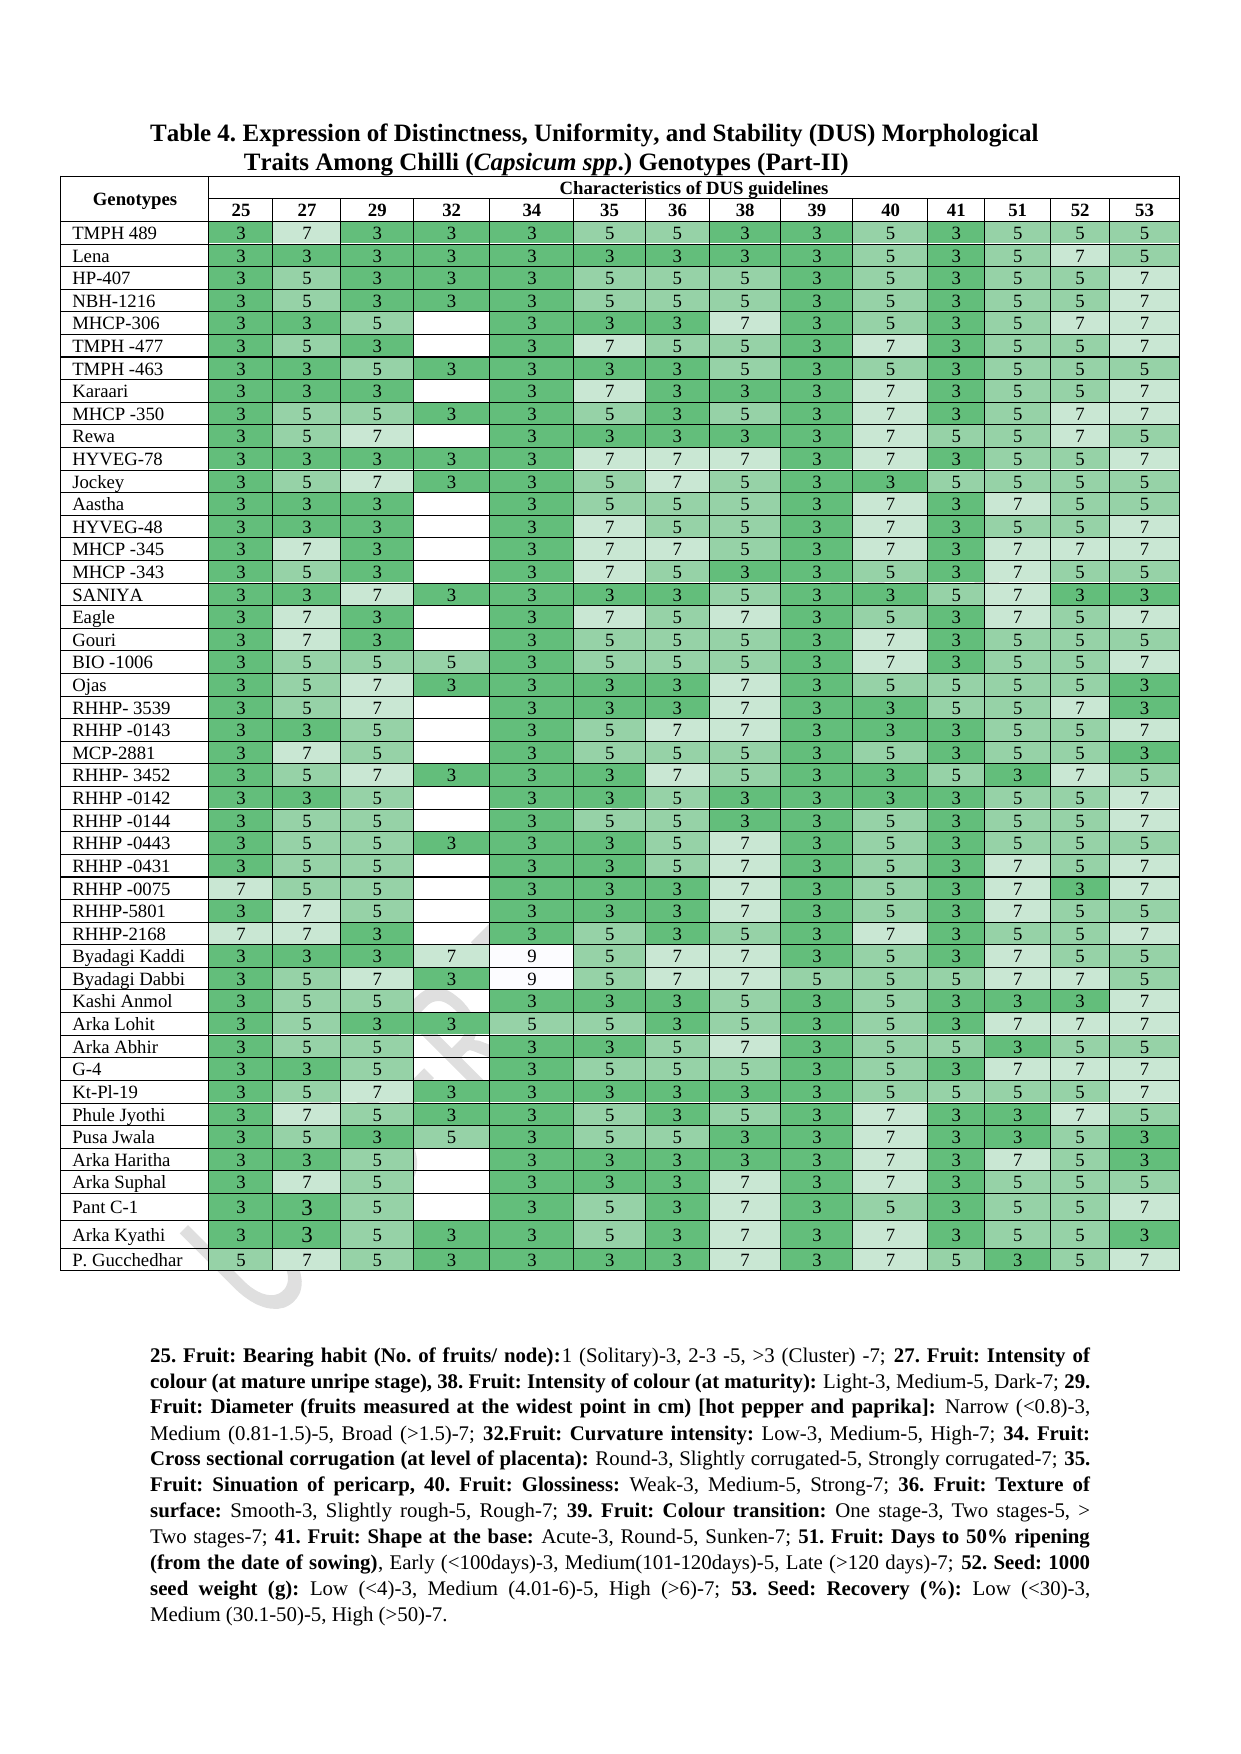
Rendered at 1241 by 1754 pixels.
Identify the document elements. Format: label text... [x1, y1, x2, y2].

table_cell 3 [209, 945, 272, 967]
table_cell 5 [574, 267, 645, 289]
table_cell 5 [710, 538, 780, 560]
table_cell 3 [646, 1221, 709, 1248]
table_cell 7 [1110, 855, 1179, 876]
table_cell 3 [273, 358, 340, 379]
table_cell 3 [490, 538, 573, 560]
table_cell 5 [1051, 335, 1109, 356]
table_cell [414, 878, 489, 899]
table_cell 3 [209, 1081, 272, 1102]
table_cell 3 [574, 990, 645, 1012]
table_cell 3 [985, 1249, 1050, 1270]
table_cell 5 [273, 1126, 340, 1148]
table_cell 5 [341, 403, 413, 424]
table_cell 3 [490, 1058, 573, 1080]
table_cell 5 [574, 290, 645, 311]
table_cell 3 [341, 1013, 413, 1034]
table_cell 7 [985, 493, 1050, 515]
table_cell 5 [646, 335, 709, 356]
table_cell 5 [1051, 855, 1109, 876]
table_cell 41 [928, 199, 984, 221]
table_cell 5 [1110, 471, 1179, 492]
table_cell 7 [1051, 425, 1109, 447]
table_cell 3 [1051, 878, 1109, 899]
table_cell 5 [646, 810, 709, 831]
table_cell 3 [209, 900, 272, 922]
table_cell 5 [853, 990, 927, 1012]
table_cell 3 [273, 787, 340, 808]
table_cell 5 [341, 1036, 413, 1057]
table_cell 5 [1110, 1036, 1179, 1057]
table_cell 3 [574, 1171, 645, 1193]
table_cell 7 [853, 538, 927, 560]
table_cell 7 [1051, 245, 1109, 266]
table_cell 3 [209, 1058, 272, 1080]
table_cell 3 [646, 245, 709, 266]
table_cell 3 [209, 1221, 272, 1248]
table_cell 3 [853, 787, 927, 808]
table_cell 5 [273, 990, 340, 1012]
table_cell 5 [273, 832, 340, 854]
table_cell 5 [1051, 810, 1109, 831]
table_cell 35 [574, 199, 645, 221]
table_cell 5 [341, 1221, 413, 1248]
table_cell 5 [574, 403, 645, 424]
table_cell Rewa [61, 425, 208, 447]
table_cell 5 [1110, 245, 1179, 266]
table_cell 5 [853, 358, 927, 379]
table_cell 3 [1110, 1149, 1179, 1170]
table_cell 5 [574, 945, 645, 967]
table_cell 3 [781, 764, 852, 786]
table_cell 7 [1110, 380, 1179, 402]
table_cell 3 [781, 855, 852, 876]
table_cell 5 [1110, 629, 1179, 650]
table_cell 7 [853, 1171, 927, 1193]
table_cell [414, 1194, 489, 1220]
table_cell 3 [490, 380, 573, 402]
table_cell 5 [273, 651, 340, 673]
table_cell 5 [341, 832, 413, 854]
table_cell 3 [646, 1194, 709, 1220]
table_cell 3 [209, 448, 272, 469]
table_cell 3 [209, 561, 272, 582]
table_cell TMPH 489 [61, 222, 208, 243]
table_cell 7 [1110, 312, 1179, 334]
table_cell 7 [1110, 335, 1179, 356]
table_cell 3 [928, 629, 984, 650]
table_cell 3 [209, 1149, 272, 1170]
table_cell 3 [928, 990, 984, 1012]
table_cell 3 [574, 787, 645, 808]
table_cell Arka Suphal [61, 1171, 208, 1193]
table_cell 3 [646, 900, 709, 922]
table_cell 5 [853, 855, 927, 876]
table_cell 3 [646, 403, 709, 424]
table_cell 7 [1051, 1013, 1109, 1034]
table_cell 5 [1110, 945, 1179, 967]
table_cell 7 [1110, 787, 1179, 808]
table_cell 3 [928, 855, 984, 876]
table_cell [414, 516, 489, 537]
table_cell 3 [209, 787, 272, 808]
table_cell 7 [985, 855, 1050, 876]
table_cell 3 [985, 764, 1050, 786]
table_cell 3 [574, 855, 645, 876]
table_cell 7 [1110, 267, 1179, 289]
table_cell 3 [209, 719, 272, 741]
table_cell 3 [1051, 584, 1109, 605]
table_cell 3 [781, 312, 852, 334]
table_cell 7 [853, 651, 927, 673]
table_cell 3 [781, 290, 852, 311]
table_cell 3 [928, 516, 984, 537]
table_cell 3 [853, 719, 927, 741]
table_cell 5 [710, 764, 780, 786]
table_cell 5 [710, 1013, 780, 1034]
table_cell 3 [574, 1081, 645, 1102]
table_cell 7 [853, 493, 927, 515]
table_cell 3 [209, 855, 272, 876]
table_cell 3 [574, 878, 645, 899]
table_cell 3 [209, 584, 272, 605]
table_cell 5 [710, 742, 780, 763]
table_cell 3 [209, 968, 272, 989]
table_cell 5 [341, 1171, 413, 1193]
table_cell 3 [273, 1194, 340, 1220]
table_cell 5 [273, 1081, 340, 1102]
table_cell 3 [1110, 697, 1179, 718]
table_cell 5 [646, 222, 709, 243]
table_cell 5 [985, 312, 1050, 334]
table_cell HYVEG-78 [61, 448, 208, 469]
table_cell 3 [209, 403, 272, 424]
table_cell Arka Haritha [61, 1149, 208, 1170]
table_cell 3 [209, 1013, 272, 1034]
table_cell 5 [273, 471, 340, 492]
table_cell Lena [61, 245, 208, 266]
table_cell 7 [1110, 719, 1179, 741]
table_cell 5 [1110, 222, 1179, 243]
table_cell 3 [490, 900, 573, 922]
table_cell 3 [209, 358, 272, 379]
table_cell 7 [574, 561, 645, 582]
table_cell 3 [414, 764, 489, 786]
table_cell 52 [1051, 199, 1109, 221]
table_cell 3 [781, 1058, 852, 1080]
table_cell 7 [853, 516, 927, 537]
table_cell RHHP-2168 [61, 923, 208, 944]
table_cell 3 [490, 222, 573, 243]
table_cell 7 [273, 1249, 340, 1270]
table_cell 7 [853, 403, 927, 424]
table_cell 5 [646, 290, 709, 311]
table_cell 5 [928, 764, 984, 786]
table_cell 3 [490, 810, 573, 831]
table_cell 5 [273, 425, 340, 447]
table_cell 5 [341, 810, 413, 831]
table_cell 5 [1051, 832, 1109, 854]
table_cell 3 [490, 1171, 573, 1193]
table_cell 5 [1051, 923, 1109, 944]
table_cell 3 [209, 245, 272, 266]
table_cell 5 [574, 923, 645, 944]
table_cell 5 [341, 1249, 413, 1270]
table_cell 3 [490, 1081, 573, 1102]
table_cell HP-407 [61, 267, 208, 289]
table_cell 5 [853, 267, 927, 289]
table_cell 3 [928, 335, 984, 356]
table_cell 5 [341, 787, 413, 808]
table_cell 5 [928, 968, 984, 989]
table_cell 7 [853, 1149, 927, 1170]
table_cell 5 [985, 335, 1050, 356]
table_cell 7 [853, 629, 927, 650]
table_cell Jockey [61, 471, 208, 492]
table_cell 3 [781, 1126, 852, 1148]
table_cell [414, 697, 489, 718]
table_cell 5 [341, 1104, 413, 1125]
table_cell 3 [781, 651, 852, 673]
table_cell 3 [414, 1081, 489, 1102]
table_cell 5 [1051, 222, 1109, 243]
table_cell 7 [646, 968, 709, 989]
table_cell 3 [273, 584, 340, 605]
table_cell 3 [273, 448, 340, 469]
table_cell 5 [1051, 1194, 1109, 1220]
table_cell 5 [853, 878, 927, 899]
table_cell 3 [209, 267, 272, 289]
table_cell 7 [710, 1171, 780, 1193]
table_cell 5 [710, 651, 780, 673]
table_cell 5 [1051, 516, 1109, 537]
table_cell 3 [928, 900, 984, 922]
table_cell 5 [710, 1104, 780, 1125]
table_cell 3 [928, 742, 984, 763]
table_cell 5 [985, 1194, 1050, 1220]
table_cell 7 [710, 968, 780, 989]
table_cell 3 [273, 493, 340, 515]
table_cell 3 [928, 1171, 984, 1193]
table_cell 5 [985, 245, 1050, 266]
table_cell 5 [853, 1081, 927, 1102]
table_cell 7 [273, 1104, 340, 1125]
table_cell 3 [928, 290, 984, 311]
table_cell G-4 [61, 1058, 208, 1080]
table_cell 5 [341, 651, 413, 673]
table_cell 3 [209, 629, 272, 650]
table_cell Arka Lohit [61, 1013, 208, 1034]
table_cell RHHP -0142 [61, 787, 208, 808]
table_cell 3 [209, 1126, 272, 1148]
table_cell [414, 990, 489, 1012]
table_cell 3 [490, 358, 573, 379]
table_cell 3 [209, 425, 272, 447]
table_cell 7 [853, 1126, 927, 1148]
table_cell 5 [1051, 606, 1109, 628]
table_cell 5 [646, 1036, 709, 1057]
table_cell 7 [853, 448, 927, 469]
table_cell 3 [273, 312, 340, 334]
table_cell 7 [1110, 651, 1179, 673]
table_cell 5 [853, 561, 927, 582]
table_cell 7 [985, 900, 1050, 922]
table_cell 3 [781, 267, 852, 289]
table_cell MHCP -343 [61, 561, 208, 582]
table_cell 36 [646, 199, 709, 221]
table_cell 5 [646, 561, 709, 582]
table_cell 7 [710, 719, 780, 741]
table_cell 5 [646, 742, 709, 763]
table_cell 7 [1110, 990, 1179, 1012]
table_cell 7 [341, 674, 413, 696]
table_cell 3 [710, 245, 780, 266]
table_cell 3 [928, 810, 984, 831]
table_cell 3 [781, 1081, 852, 1102]
table_cell 3 [209, 764, 272, 786]
table_cell 5 [853, 245, 927, 266]
table_cell 5 [710, 1058, 780, 1080]
table_cell RHHP -0075 [61, 878, 208, 899]
table_cell 3 [341, 945, 413, 967]
table_cell 5 [646, 787, 709, 808]
table_cell 5 [1051, 945, 1109, 967]
table_cell 3 [490, 1104, 573, 1125]
table_cell 3 [209, 312, 272, 334]
table_cell 3 [781, 787, 852, 808]
table_cell 7 [273, 900, 340, 922]
table_cell 7 [1051, 697, 1109, 718]
table_cell 3 [273, 1058, 340, 1080]
table_cell 7 [1110, 1249, 1179, 1270]
table_cell 7 [209, 878, 272, 899]
table_cell 5 [646, 516, 709, 537]
table_cell 5 [985, 358, 1050, 379]
table_cell 7 [273, 742, 340, 763]
table_cell 3 [341, 516, 413, 537]
table_cell 3 [646, 425, 709, 447]
table_cell 7 [341, 471, 413, 492]
table_cell 3 [490, 1126, 573, 1148]
table_cell 7 [1110, 290, 1179, 311]
table_cell 3 [928, 538, 984, 560]
table_cell 5 [985, 629, 1050, 650]
table_cell Eagle [61, 606, 208, 628]
table_cell 7 [853, 1104, 927, 1125]
table_cell 5 [273, 267, 340, 289]
table_cell 5 [574, 471, 645, 492]
table_cell 3 [414, 1221, 489, 1248]
table_cell 7 [341, 968, 413, 989]
table_cell [414, 900, 489, 922]
table_cell 3 [710, 561, 780, 582]
table_cell 3 [928, 945, 984, 967]
table_cell 9 [490, 945, 573, 967]
table_cell 5 [341, 1194, 413, 1220]
table_cell 3 [209, 832, 272, 854]
table_cell 7 [574, 538, 645, 560]
table_cell 7 [985, 878, 1050, 899]
table_cell 7 [1051, 538, 1109, 560]
table_cell 7 [341, 697, 413, 718]
table_cell 7 [710, 674, 780, 696]
table_cell 7 [710, 606, 780, 628]
table_cell 7 [574, 516, 645, 537]
table_cell 5 [985, 1081, 1050, 1102]
table_cell 3 [710, 787, 780, 808]
table_cell 5 [1110, 358, 1179, 379]
table_cell 7 [1051, 403, 1109, 424]
table_cell 3 [928, 267, 984, 289]
table_cell 3 [781, 448, 852, 469]
table_cell 3 [781, 1249, 852, 1270]
table_cell 5 [710, 493, 780, 515]
table_cell 5 [928, 584, 984, 605]
table_cell [414, 606, 489, 628]
table_cell 3 [341, 561, 413, 582]
table_cell 5 [853, 1058, 927, 1080]
table_cell 3 [490, 1036, 573, 1057]
table_cell 3 [490, 516, 573, 537]
table_header Genotypes [61, 177, 208, 221]
table_cell 3 [710, 425, 780, 447]
table_cell 5 [646, 1126, 709, 1148]
table_cell 5 [1051, 493, 1109, 515]
table_cell 5 [985, 448, 1050, 469]
table_cell 3 [490, 290, 573, 311]
table_cell 3 [209, 471, 272, 492]
table_cell 7 [209, 923, 272, 944]
table_cell 5 [1051, 471, 1109, 492]
table_cell 7 [646, 945, 709, 967]
table_cell 5 [1051, 448, 1109, 469]
table_cell 3 [646, 358, 709, 379]
table_cell 5 [985, 719, 1050, 741]
table_cell 7 [985, 1013, 1050, 1034]
table_cell 3 [574, 584, 645, 605]
table_cell 3 [414, 584, 489, 605]
table_cell 29 [341, 199, 413, 221]
table_cell 7 [646, 448, 709, 469]
text 25. Fruit: Bearing habit (No. of fruits/ node):1 (Solitary)-3, 2-3 -5, >3 (Cluster) -7; 27. Fruit: Intensity of colour (at mature unripe stage), 38. Fruit: Intensity of colour (at maturity): Light-3, Medium-5, Dark-7; 29. Fruit: Diameter (fruits measured at the widest point in cm) [hot pepper and paprika]: Narrow (<0.8)-3, Medium (0.81-1.5)-5, Broad (>1.5)-7; 32.Fruit: Curvature intensity: Low-3, Medium-5, High-7; 34. Fruit: Cross sectional corrugation (at level of placenta): Round-3, Slightly corrugated-5, Strongly corrugated-7; 35. Fruit: Sinuation of pericarp, 40. Fruit: Glossiness: Weak-3, Medium-5, Strong-7; 36. Fruit: Texture of surface: Smooth-3, Slightly rough-5, Rough-7; 39. Fruit: Colour transition: One stage-3, Two stages-5, > Two stages-7; 41. Fruit: Shape at the base: Acute-3, Round-5, Sunken-7; 51. Fruit: Days to 50% ripening (from the date of sowing), Early (<100days)-3, Medium(101-120days)-5, Late (>120 days)-7; 52. Seed: 1000 seed weight (g): Low (<4)-3, Medium (4.01-6)-5, High (>6)-7; 53. Seed: Recovery (%): Low (<30)-3, Medium (30.1-50)-5, High (>50)-7. [150, 1343, 1090, 1626]
table_cell 7 [1051, 968, 1109, 989]
table_cell 5 [710, 990, 780, 1012]
table_cell 3 [490, 245, 573, 266]
table_cell 3 [490, 425, 573, 447]
table_cell 3 [781, 1221, 852, 1248]
table_cell [414, 787, 489, 808]
table_cell 7 [710, 945, 780, 967]
table_cell 5 [853, 832, 927, 854]
table_cell 7 [985, 584, 1050, 605]
table_cell 3 [273, 1149, 340, 1170]
table_cell 3 [646, 878, 709, 899]
table_cell 3 [414, 290, 489, 311]
table_cell 3 [710, 1126, 780, 1148]
table_cell 3 [646, 312, 709, 334]
table_cell 3 [490, 1221, 573, 1248]
table_cell 5 [985, 1221, 1050, 1248]
table_cell 3 [341, 245, 413, 266]
table_cell 38 [710, 199, 780, 221]
table_cell 5 [341, 990, 413, 1012]
table_cell 5 [1051, 674, 1109, 696]
table_cell 3 [781, 335, 852, 356]
table_cell 3 [853, 697, 927, 718]
table_cell 3 [209, 810, 272, 831]
table_cell 3 [928, 1058, 984, 1080]
table_cell 3 [781, 832, 852, 854]
table_cell 5 [574, 1013, 645, 1034]
table_cell 5 [646, 629, 709, 650]
table_cell 5 [710, 584, 780, 605]
table_cell 3 [490, 606, 573, 628]
table_cell 3 [781, 561, 852, 582]
table_cell 5 [853, 222, 927, 243]
table_cell 7 [341, 584, 413, 605]
table_cell 3 [490, 335, 573, 356]
table_cell 5 [710, 290, 780, 311]
table_cell 5 [273, 697, 340, 718]
table_cell 3 [273, 245, 340, 266]
table_cell 3 [414, 832, 489, 854]
table_cell 3 [209, 1104, 272, 1125]
table_cell 3 [646, 1171, 709, 1193]
table_cell 7 [710, 900, 780, 922]
table_cell 3 [414, 674, 489, 696]
table_cell 7 [341, 425, 413, 447]
table_cell 5 [710, 335, 780, 356]
table_cell 3 [646, 923, 709, 944]
table_cell Arka Abhir [61, 1036, 208, 1057]
table_cell 5 [985, 810, 1050, 831]
table_cell 3 [341, 267, 413, 289]
table_cell 7 [574, 448, 645, 469]
table_cell 5 [710, 471, 780, 492]
table_cell 5 [574, 810, 645, 831]
table_cell Arka Kyathi [61, 1221, 208, 1248]
table_cell 51 [985, 199, 1050, 221]
table_cell 3 [781, 990, 852, 1012]
table_cell [414, 561, 489, 582]
table_cell [414, 742, 489, 763]
table_cell 3 [781, 1171, 852, 1193]
table_cell 7 [710, 312, 780, 334]
table_cell Phule Jyothi [61, 1104, 208, 1125]
table_cell 5 [341, 312, 413, 334]
table_cell 7 [574, 335, 645, 356]
table_cell 5 [574, 1104, 645, 1125]
table_cell 7 [853, 923, 927, 944]
table_cell 5 [414, 1126, 489, 1148]
table_cell 3 [928, 1013, 984, 1034]
table_cell 3 [646, 380, 709, 402]
table_cell 3 [341, 335, 413, 356]
table_cell Ojas [61, 674, 208, 696]
table_cell 25 [209, 199, 272, 221]
table_cell 5 [1051, 719, 1109, 741]
table_cell 3 [710, 1081, 780, 1102]
table_cell 3 [341, 629, 413, 650]
table_cell 5 [574, 651, 645, 673]
table_cell 5 [710, 358, 780, 379]
table_cell Gouri [61, 629, 208, 650]
table_cell 3 [414, 403, 489, 424]
table_cell 3 [781, 606, 852, 628]
table_cell 5 [1110, 832, 1179, 854]
table_cell MCP-2881 [61, 742, 208, 763]
table_cell [414, 855, 489, 876]
table_cell 5 [1051, 651, 1109, 673]
table_cell 3 [781, 1013, 852, 1034]
table_cell 5 [273, 764, 340, 786]
table_cell 5 [1110, 425, 1179, 447]
table_cell 3 [1051, 990, 1109, 1012]
table_cell 5 [985, 832, 1050, 854]
table_cell 3 [273, 380, 340, 402]
table_cell 3 [490, 584, 573, 605]
table_cell 5 [646, 832, 709, 854]
table_cell 7 [710, 832, 780, 854]
table_cell 5 [985, 380, 1050, 402]
table_cell 3 [574, 900, 645, 922]
table_cell Kashi Anmol [61, 990, 208, 1012]
table_cell 3 [853, 764, 927, 786]
table_cell 3 [646, 1104, 709, 1125]
table_cell 7 [574, 380, 645, 402]
table_cell 7 [710, 1221, 780, 1248]
table_cell 7 [985, 945, 1050, 967]
table_cell 5 [646, 606, 709, 628]
table_cell 3 [928, 1104, 984, 1125]
table_cell 3 [928, 380, 984, 402]
table_cell 5 [928, 425, 984, 447]
table_cell 5 [928, 1249, 984, 1270]
table_cell [414, 335, 489, 356]
table_cell 3 [928, 448, 984, 469]
table_cell 5 [1110, 493, 1179, 515]
table_cell 5 [710, 629, 780, 650]
table_cell 7 [853, 380, 927, 402]
table_cell RHHP- 3539 [61, 697, 208, 718]
table_cell 5 [853, 1194, 927, 1220]
table_cell 3 [490, 651, 573, 673]
table_cell 3 [928, 561, 984, 582]
table_cell 7 [985, 968, 1050, 989]
table_cell 5 [273, 1036, 340, 1057]
table_cell 3 [985, 1036, 1050, 1057]
table_cell 5 [273, 674, 340, 696]
table_cell 3 [490, 561, 573, 582]
table_cell 5 [1051, 1036, 1109, 1057]
table_cell 3 [781, 403, 852, 424]
table_cell 3 [414, 267, 489, 289]
table_cell 5 [414, 651, 489, 673]
table_cell [414, 425, 489, 447]
table_cell 3 [928, 787, 984, 808]
table_cell 3 [646, 1149, 709, 1170]
table_cell 5 [574, 629, 645, 650]
table_cell 5 [985, 403, 1050, 424]
table_cell 7 [1110, 403, 1179, 424]
table_cell 3 [928, 245, 984, 266]
table_cell 3 [490, 674, 573, 696]
table_cell 7 [1110, 1013, 1179, 1034]
table_cell 5 [646, 267, 709, 289]
table_cell 3 [710, 380, 780, 402]
table_cell 3 [781, 1194, 852, 1220]
table_cell 3 [781, 629, 852, 650]
table_cell 3 [490, 403, 573, 424]
table_cell 3 [928, 493, 984, 515]
table_header Characteristics of DUS guidelines [209, 177, 1179, 198]
table_cell 3 [209, 380, 272, 402]
table_cell 39 [781, 199, 852, 221]
table_cell 5 [273, 878, 340, 899]
table_cell 3 [341, 380, 413, 402]
table_cell 3 [781, 719, 852, 741]
table_cell 7 [710, 1194, 780, 1220]
table_cell 7 [646, 471, 709, 492]
table_cell [414, 1171, 489, 1193]
table_cell 3 [781, 471, 852, 492]
table_cell 7 [853, 425, 927, 447]
table_cell 3 [209, 990, 272, 1012]
table_cell 7 [273, 1171, 340, 1193]
table_cell 5 [646, 493, 709, 515]
table_cell RHHP -0443 [61, 832, 208, 854]
table_cell 5 [1051, 290, 1109, 311]
table_cell 3 [490, 990, 573, 1012]
table_cell 53 [1110, 199, 1179, 221]
table_cell 5 [985, 697, 1050, 718]
table_cell 3 [928, 719, 984, 741]
table_cell 5 [928, 1036, 984, 1057]
table_cell 3 [490, 923, 573, 944]
table_cell SANIYA [61, 584, 208, 605]
table_cell 3 [928, 358, 984, 379]
table_cell 3 [781, 245, 852, 266]
table_cell 3 [341, 493, 413, 515]
table_cell 7 [1051, 764, 1109, 786]
table_cell 5 [273, 335, 340, 356]
table_cell 5 [853, 810, 927, 831]
table_cell 5 [928, 674, 984, 696]
table_cell 3 [490, 787, 573, 808]
table_cell Aastha [61, 493, 208, 515]
table_cell 3 [928, 1126, 984, 1148]
table_cell 7 [710, 1036, 780, 1057]
table_cell 7 [341, 764, 413, 786]
table_cell 3 [490, 1149, 573, 1170]
table_cell [414, 719, 489, 741]
table_cell 3 [781, 674, 852, 696]
table_cell [414, 312, 489, 334]
table_cell 3 [414, 448, 489, 469]
table_cell 3 [781, 1149, 852, 1170]
table_cell 3 [414, 358, 489, 379]
table_cell 3 [209, 651, 272, 673]
table_cell 7 [1110, 1194, 1179, 1220]
table_cell 7 [1051, 1104, 1109, 1125]
table_cell RHHP -0431 [61, 855, 208, 876]
table_cell NBH-1216 [61, 290, 208, 311]
table_cell 3 [646, 990, 709, 1012]
table_cell 3 [209, 1036, 272, 1057]
table_cell 3 [574, 312, 645, 334]
table_cell 3 [985, 990, 1050, 1012]
table_cell 5 [1110, 1171, 1179, 1193]
table_cell 3 [490, 493, 573, 515]
table_cell 7 [1110, 448, 1179, 469]
table_cell 7 [1110, 1081, 1179, 1102]
table_cell 3 [209, 222, 272, 243]
table_cell 3 [209, 1171, 272, 1193]
table_cell 3 [928, 878, 984, 899]
table_cell 5 [853, 900, 927, 922]
table_cell 5 [341, 358, 413, 379]
table_cell 5 [273, 561, 340, 582]
table_cell 3 [853, 471, 927, 492]
table_cell 3 [490, 629, 573, 650]
table_cell [414, 629, 489, 650]
table_cell 5 [985, 222, 1050, 243]
table_cell 7 [1110, 810, 1179, 831]
table_cell 3 [490, 764, 573, 786]
table_cell 3 [646, 697, 709, 718]
table_cell 3 [490, 1194, 573, 1220]
table_cell 3 [341, 606, 413, 628]
table_cell 3 [574, 832, 645, 854]
table_cell 40 [853, 199, 927, 221]
table_cell 3 [341, 1126, 413, 1148]
table_cell 3 [928, 923, 984, 944]
table_cell 3 [490, 471, 573, 492]
table_cell 3 [1110, 742, 1179, 763]
table_cell 3 [341, 538, 413, 560]
table_cell 3 [490, 832, 573, 854]
table_cell 3 [928, 606, 984, 628]
table_cell 5 [985, 1171, 1050, 1193]
table_cell 3 [414, 471, 489, 492]
table_cell 7 [273, 222, 340, 243]
table_cell RHHP- 3452 [61, 764, 208, 786]
table_cell 3 [781, 516, 852, 537]
table_cell 5 [985, 290, 1050, 311]
table_cell 5 [574, 493, 645, 515]
table_cell [414, 538, 489, 560]
table_cell [414, 380, 489, 402]
table_cell 3 [273, 516, 340, 537]
table_cell [414, 493, 489, 515]
table_cell 3 [781, 538, 852, 560]
table_cell 5 [710, 403, 780, 424]
table_cell 3 [781, 425, 852, 447]
table_cell RHHP -0143 [61, 719, 208, 741]
table_cell RHHP -0144 [61, 810, 208, 831]
table_cell [414, 1149, 489, 1170]
table_cell 3 [209, 290, 272, 311]
table_cell 3 [646, 584, 709, 605]
table_cell 3 [490, 267, 573, 289]
table_cell 5 [341, 719, 413, 741]
table_cell 3 [209, 493, 272, 515]
table_cell 3 [781, 697, 852, 718]
table_cell 3 [273, 945, 340, 967]
table_cell 5 [273, 855, 340, 876]
table_cell 3 [1110, 584, 1179, 605]
table_cell 3 [646, 1249, 709, 1270]
table_cell 3 [490, 312, 573, 334]
table_cell 7 [1051, 312, 1109, 334]
table_cell 5 [341, 878, 413, 899]
table_cell 3 [1110, 674, 1179, 696]
table_cell 5 [273, 810, 340, 831]
table_cell 3 [646, 1081, 709, 1102]
table_cell MHCP -350 [61, 403, 208, 424]
table_cell 7 [985, 1058, 1050, 1080]
table_cell 5 [781, 968, 852, 989]
table_cell TMPH -463 [61, 358, 208, 379]
table_cell 5 [1051, 380, 1109, 402]
table_cell 3 [490, 1249, 573, 1270]
table_cell 3 [710, 810, 780, 831]
table_cell 3 [574, 425, 645, 447]
table_cell 7 [985, 1149, 1050, 1170]
table_cell 3 [341, 923, 413, 944]
table_cell 7 [985, 561, 1050, 582]
table_cell 3 [781, 584, 852, 605]
table_cell 5 [490, 1013, 573, 1034]
table_cell 5 [1051, 900, 1109, 922]
table_cell 5 [1051, 1126, 1109, 1148]
table_cell 5 [574, 742, 645, 763]
table_cell 3 [928, 1221, 984, 1248]
table_cell 3 [985, 1126, 1050, 1148]
table_cell 7 [1110, 878, 1179, 899]
table_cell P. Gucchedhar [61, 1249, 208, 1270]
table_cell 7 [985, 538, 1050, 560]
table_cell 5 [646, 855, 709, 876]
table_cell 5 [853, 968, 927, 989]
table_cell 5 [985, 471, 1050, 492]
table_cell 3 [574, 1249, 645, 1270]
table_cell [414, 1036, 489, 1057]
table_cell 3 [781, 1104, 852, 1125]
table_cell 3 [781, 742, 852, 763]
table_cell 3 [209, 606, 272, 628]
table_cell 7 [273, 629, 340, 650]
table_cell 3 [928, 1194, 984, 1220]
table_cell 5 [341, 1149, 413, 1170]
table_cell 3 [490, 742, 573, 763]
table_cell 5 [574, 222, 645, 243]
table_cell 5 [985, 267, 1050, 289]
table_cell 7 [1110, 516, 1179, 537]
table_cell 5 [646, 1058, 709, 1080]
table_cell 3 [781, 900, 852, 922]
table_cell 3 [414, 222, 489, 243]
table_cell 7 [710, 878, 780, 899]
table_cell 5 [1110, 900, 1179, 922]
table_cell 7 [273, 606, 340, 628]
table_cell Byadagi Dabbi [61, 968, 208, 989]
table_cell 5 [574, 719, 645, 741]
table_cell 9 [490, 968, 573, 989]
table_cell 7 [574, 606, 645, 628]
table_cell TMPH -477 [61, 335, 208, 356]
table_cell 3 [574, 764, 645, 786]
table_cell 7 [710, 1249, 780, 1270]
table_cell 3 [574, 245, 645, 266]
table_cell 3 [414, 968, 489, 989]
table_cell 7 [710, 448, 780, 469]
table_cell 5 [1051, 267, 1109, 289]
table_cell 3 [710, 222, 780, 243]
text Table 4. Expression of Distinctness, Uniformity, and Stability (DUS) Morphological [150, 118, 1090, 147]
table_cell 3 [781, 878, 852, 899]
table_cell 3 [928, 832, 984, 854]
table_cell 3 [414, 245, 489, 266]
table_cell 3 [490, 448, 573, 469]
table_cell 3 [341, 290, 413, 311]
table_cell 5 [574, 1126, 645, 1148]
table_cell 5 [853, 312, 927, 334]
table_cell 5 [273, 403, 340, 424]
table_cell 3 [273, 719, 340, 741]
table_cell 5 [1051, 1149, 1109, 1170]
table_cell 5 [1051, 1249, 1109, 1270]
table_cell 5 [985, 742, 1050, 763]
table_cell 5 [853, 742, 927, 763]
table_cell 7 [646, 719, 709, 741]
table_cell 3 [710, 1149, 780, 1170]
table_cell 3 [490, 697, 573, 718]
table_cell 3 [209, 742, 272, 763]
table_cell 5 [574, 968, 645, 989]
table_cell 5 [341, 855, 413, 876]
table_cell 5 [1051, 629, 1109, 650]
table_cell 7 [646, 764, 709, 786]
table_cell 5 [1051, 1221, 1109, 1248]
table_cell 5 [853, 945, 927, 967]
table_cell 27 [273, 199, 340, 221]
table_cell 5 [985, 923, 1050, 944]
table_cell 5 [1051, 561, 1109, 582]
table_cell 5 [341, 1058, 413, 1080]
table_cell 3 [209, 1194, 272, 1220]
table_cell 3 [490, 855, 573, 876]
table_cell Pant C-1 [61, 1194, 208, 1220]
table_cell 3 [928, 1149, 984, 1170]
table_cell 3 [781, 222, 852, 243]
table_cell 5 [273, 1013, 340, 1034]
table_cell 3 [853, 584, 927, 605]
table_cell 5 [273, 290, 340, 311]
table_cell 3 [781, 493, 852, 515]
table_cell 5 [710, 516, 780, 537]
table_cell 3 [273, 1221, 340, 1248]
table_cell 5 [574, 1058, 645, 1080]
table_cell 5 [985, 787, 1050, 808]
table_cell 7 [1110, 538, 1179, 560]
table_cell MHCP-306 [61, 312, 208, 334]
table_cell 5 [209, 1249, 272, 1270]
table_cell 7 [853, 335, 927, 356]
table_cell 3 [574, 358, 645, 379]
table_cell 7 [710, 855, 780, 876]
table_cell 3 [341, 448, 413, 469]
table_cell 7 [853, 1249, 927, 1270]
table_cell 3 [490, 719, 573, 741]
table_cell 5 [985, 674, 1050, 696]
table_cell 3 [1110, 1126, 1179, 1148]
table_cell 3 [781, 380, 852, 402]
table_cell 3 [781, 945, 852, 967]
table_cell 5 [1051, 742, 1109, 763]
table_cell 32 [414, 199, 489, 221]
table_cell 7 [985, 606, 1050, 628]
table_cell 3 [574, 674, 645, 696]
table_cell 3 [574, 697, 645, 718]
table_cell 7 [646, 538, 709, 560]
table_cell 3 [928, 312, 984, 334]
table_cell 5 [853, 290, 927, 311]
table_cell 7 [1051, 1058, 1109, 1080]
table_cell 5 [710, 923, 780, 944]
table_cell Byadagi Kaddi [61, 945, 208, 967]
table_cell HYVEG-48 [61, 516, 208, 537]
table_cell BIO -1006 [61, 651, 208, 673]
table_cell 3 [341, 222, 413, 243]
table_cell 5 [574, 1194, 645, 1220]
table_cell 5 [1051, 1171, 1109, 1193]
text Traits Among Chilli (Capsicum spp.) Genotypes (Part-II) [150, 147, 1090, 176]
table_cell 5 [341, 742, 413, 763]
table_cell 5 [853, 674, 927, 696]
table_cell 3 [928, 403, 984, 424]
table_cell 3 [985, 1104, 1050, 1125]
table_cell 3 [781, 1036, 852, 1057]
table_cell 7 [341, 1081, 413, 1102]
table_cell 3 [209, 516, 272, 537]
table_cell 3 [414, 1249, 489, 1270]
table_cell 3 [574, 1149, 645, 1170]
table_cell [414, 923, 489, 944]
table_cell 5 [1051, 358, 1109, 379]
table_cell Karaari [61, 380, 208, 402]
table_cell [414, 810, 489, 831]
table_cell 7 [710, 697, 780, 718]
table_cell 5 [273, 968, 340, 989]
table_cell 5 [710, 267, 780, 289]
table_cell [414, 1058, 489, 1080]
table_cell 5 [1051, 1081, 1109, 1102]
table_cell 5 [1110, 561, 1179, 582]
table_cell 3 [1110, 1221, 1179, 1248]
table_cell 3 [928, 651, 984, 673]
table_cell 3 [646, 1013, 709, 1034]
table_cell 3 [209, 697, 272, 718]
table_cell 7 [273, 923, 340, 944]
table_cell 3 [646, 674, 709, 696]
table_cell 5 [853, 1036, 927, 1057]
table_cell 5 [928, 697, 984, 718]
table_cell 5 [985, 425, 1050, 447]
table_cell RHHP-5801 [61, 900, 208, 922]
table_cell MHCP -345 [61, 538, 208, 560]
table_cell 5 [1110, 1104, 1179, 1125]
table_cell 5 [853, 1013, 927, 1034]
table_cell 34 [490, 199, 573, 221]
table_cell 3 [209, 538, 272, 560]
table_cell 3 [781, 358, 852, 379]
table_cell 3 [928, 222, 984, 243]
table_cell 5 [853, 606, 927, 628]
table_cell 5 [646, 651, 709, 673]
table_cell 5 [1110, 764, 1179, 786]
table_cell 7 [1110, 923, 1179, 944]
table_cell 3 [781, 923, 852, 944]
table_cell 3 [781, 810, 852, 831]
table_cell 5 [574, 1221, 645, 1248]
table_cell Kt-Pl-19 [61, 1081, 208, 1102]
table_cell 5 [1110, 968, 1179, 989]
table_cell Pusa Jwala [61, 1126, 208, 1148]
table_cell 7 [853, 1221, 927, 1248]
table_cell 5 [985, 651, 1050, 673]
table_cell 3 [414, 1013, 489, 1034]
table_cell 5 [985, 516, 1050, 537]
table_cell 5 [341, 900, 413, 922]
table_cell 5 [1051, 787, 1109, 808]
table_cell 5 [928, 1081, 984, 1102]
table_cell 3 [490, 878, 573, 899]
table_cell 7 [273, 538, 340, 560]
table_cell 3 [209, 335, 272, 356]
table_cell 3 [209, 674, 272, 696]
table_cell 7 [1110, 606, 1179, 628]
table_cell 7 [414, 945, 489, 967]
table_cell 3 [574, 1036, 645, 1057]
table_cell 7 [1110, 1058, 1179, 1080]
